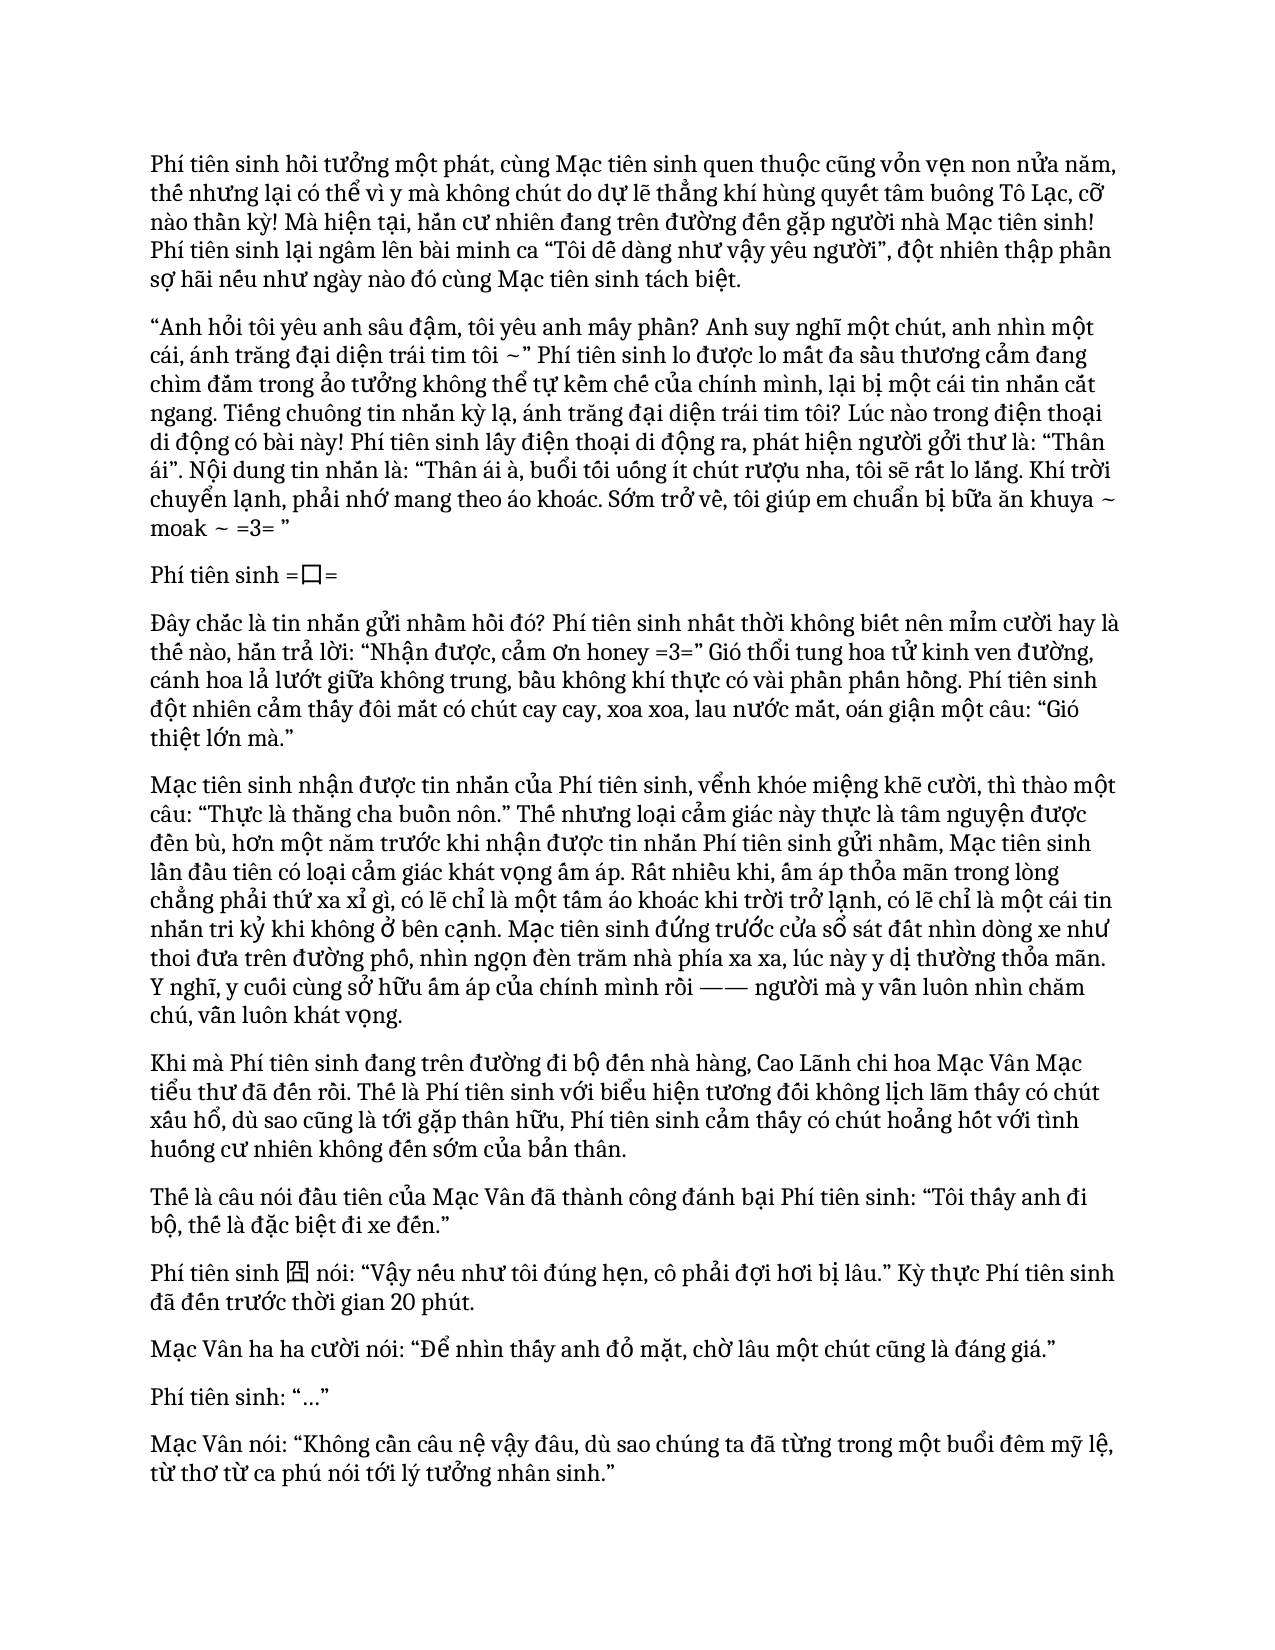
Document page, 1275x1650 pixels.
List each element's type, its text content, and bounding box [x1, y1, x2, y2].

text Phí tiên sinh: “…” [150, 1382, 1125, 1411]
text Mạc Vân nói: “Không cần câu nệ vậy đâu, dù sao chúng ta đã từng trong một buổi đêm mỹ lệ, từ thơ từ ca phú nói tới lý tưởng nhân sinh.” [150, 1430, 1125, 1487]
text Mạc Vân ha ha cười nói: “Để nhìn thấy anh đỏ mặt, chờ lâu một chút cũng là đáng giá.” [150, 1335, 1125, 1364]
text Mạc tiên sinh nhận được tin nhắn của Phí tiên sinh, vểnh khóe miệng khẽ cười, thì thào một câu: “Thực là thằng cha buồn nôn.” Thế nhưng loại cảm giác này thực là tâm nguyện được đền bù, hơn một năm trước khi nhận được tin nhắn Phí tiên sinh gửi nhầm, Mạc tiên sinh lần đầu tiên có loại cảm giác khát vọng ấm áp. Rất nhiều khi, ấm áp thỏa mãn trong lòng chẳng phải thứ xa xỉ gì, có lẽ chỉ là một tấm áo khoác khi trời trở lạnh, có lẽ chỉ là một cái tin nhắn tri kỷ khi không ở bên cạnh. Mạc tiên sinh đứng trước cửa sổ sát đất nhìn dòng xe như thoi đưa trên đường phố, nhìn ngọn đèn trăm nhà phía xa xa, lúc này y dị thường thỏa mãn. Y nghĩ, y cuối cùng sở hữu ấm áp của chính mình rồi —— người mà y vẫn luôn nhìn chăm chú, vẫn luôn khát vọng. [150, 771, 1125, 1030]
text Thế là câu nói đầu tiên của Mạc Vân đã thành công đánh bại Phí tiên sinh: “Tôi thấy anh đi bộ, thế là đặc biệt đi xe đến.” [150, 1182, 1125, 1240]
text Phí tiên sinh =口= [150, 561, 1125, 590]
text Phí tiên sinh 囧 nói: “Vậy nếu như tôi đúng hẹn, cô phải đợi hơi bị lâu.” Kỳ thực Phí tiên sinh đã đến trước thời gian 20 phút. [150, 1259, 1125, 1316]
text “Anh hỏi tôi yêu anh sâu đậm, tôi yêu anh mấy phần? Anh suy nghĩ một chút, anh nhìn một cái, ánh trăng đại diện trái tim tôi ~” Phí tiên sinh lo được lo mất đa sầu thương cảm đang chìm đắm trong ảo tưởng không thể tự kềm chế của chính mình, lại bị một cái tin nhắn cắt ngang. Tiếng chuông tin nhắn kỳ lạ, ánh trăng đại diện trái tim tôi? Lúc nào trong điện thoại di động có bài này! Phí tiên sinh lấy điện thoại di động ra, phát hiện người gởi thư là: “Thân ái”. Nội dung tin nhắn là: “Thân ái à, buổi tối uống ít chút rượu nha, tôi sẽ rất lo lắng. Khí trời chuyển lạnh, phải nhớ mang theo áo khoác. Sớm trở về, tôi giúp em chuẩn bị bữa ăn khuya ~ moak ~ =3= ” [150, 312, 1125, 542]
text Phí tiên sinh hồi tưởng một phát, cùng Mạc tiên sinh quen thuộc cũng vỏn vẹn non nửa năm, thế nhưng lại có thể vì y mà không chút do dự lẽ thẳng khí hùng quyết tâm buông Tô Lạc, cỡ nào thần kỳ! Mà hiện tại, hắn cư nhiên đang trên đường đến gặp người nhà Mạc tiên sinh! Phí tiên sinh lại ngâm lên bài minh ca “Tôi dễ dàng như vậy yêu người”, đột nhiên thập phần sợ hãi nếu như ngày nào đó cùng Mạc tiên sinh tách biệt. [150, 150, 1125, 294]
text Đây chắc là tin nhắn gửi nhầm hồi đó? Phí tiên sinh nhất thời không biết nên mỉm cười hay là thế nào, hắn trả lời: “Nhận được, cảm ơn honey =3=” Gió thổi tung hoa tử kinh ven đường, cánh hoa lả lướt giữa không trung, bầu không khí thực có vài phần phấn hồng. Phí tiên sinh đột nhiên cảm thấy đôi mắt có chút cay cay, xoa xoa, lau nước mắt, oán giận một câu: “Gió thiệt lớn mà.” [150, 609, 1125, 752]
text Khi mà Phí tiên sinh đang trên đường đi bộ đến nhà hàng, Cao Lãnh chi hoa Mạc Vân Mạc tiểu thư đã đến rồi. Thế là Phí tiên sinh với biểu hiện tương đối không lịch lãm thấy có chút xấu hổ, dù sao cũng là tới gặp thân hữu, Phí tiên sinh cảm thấy có chút hoảng hốt với tình huống cư nhiên không đến sớm của bản thân. [150, 1049, 1125, 1164]
